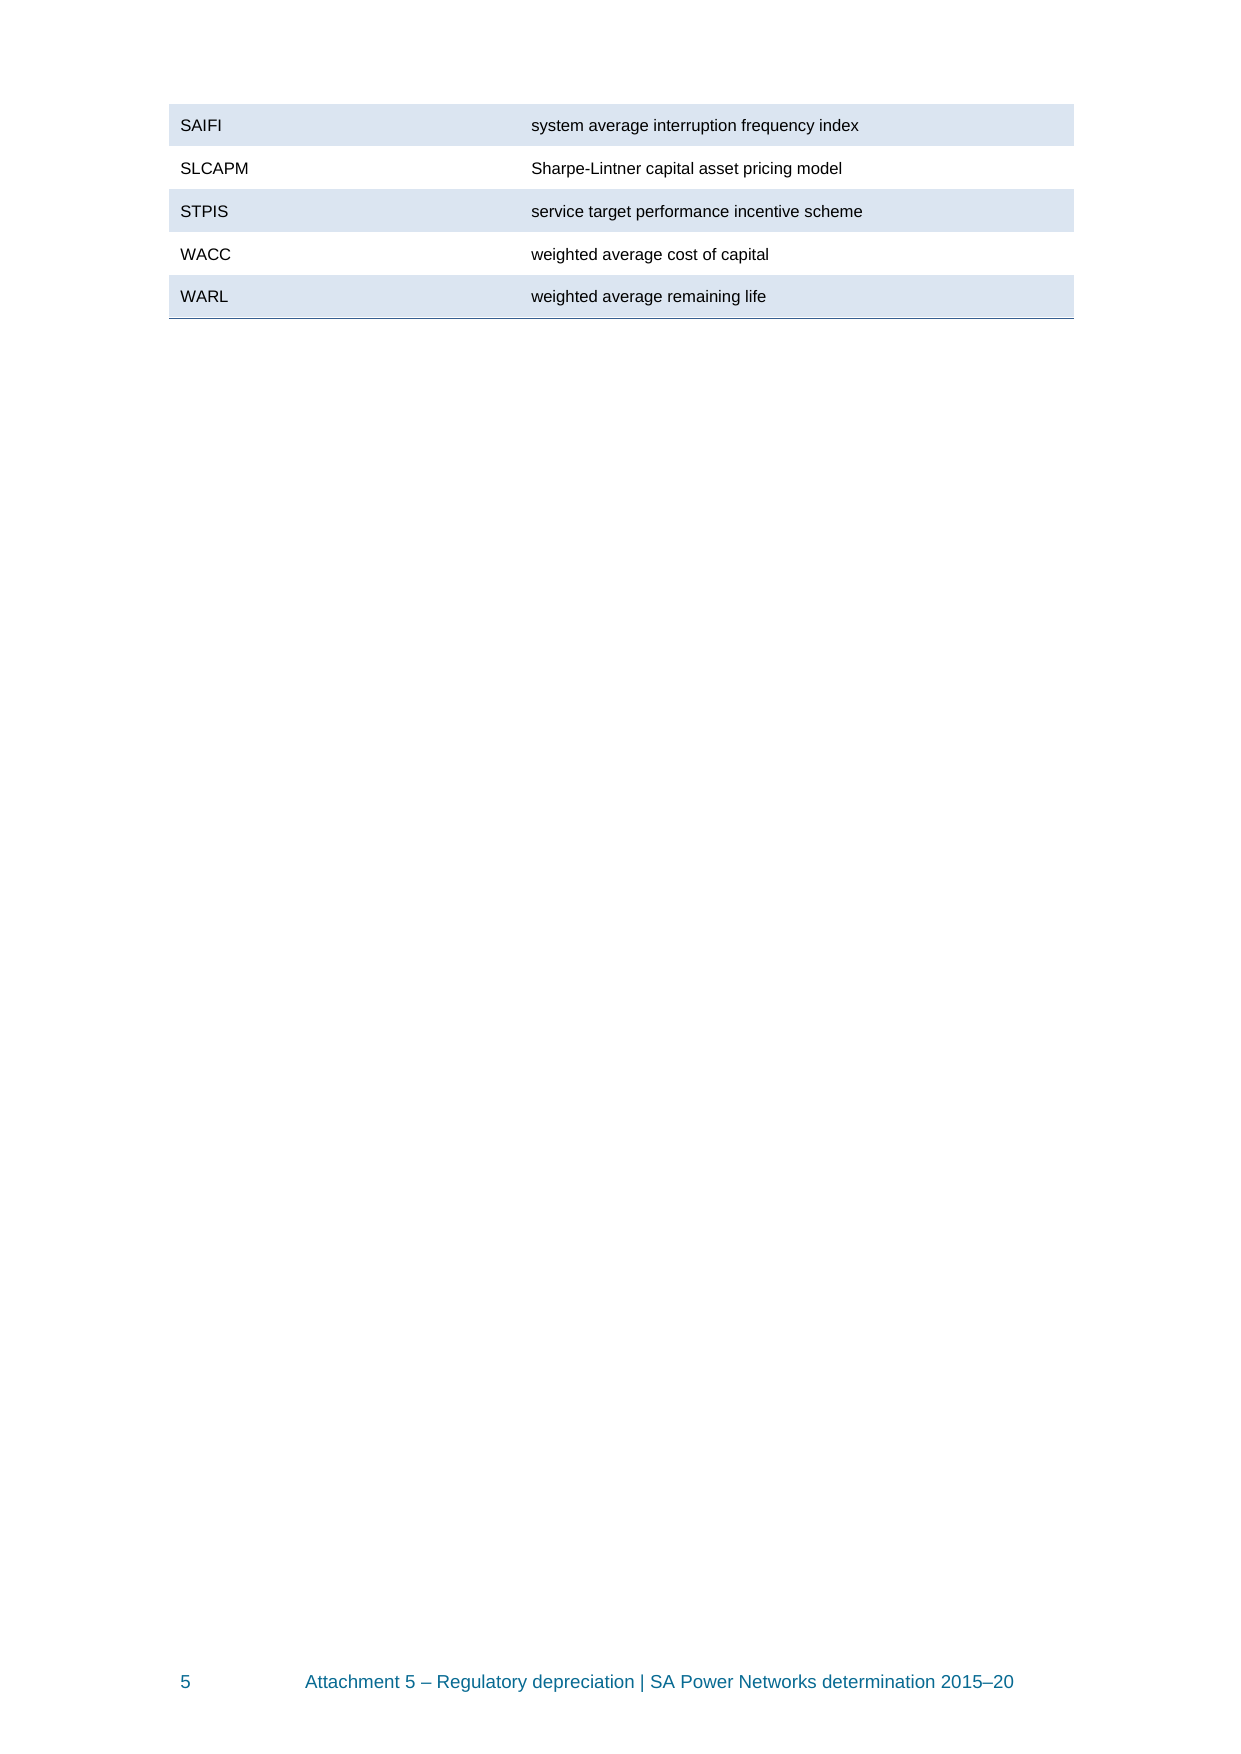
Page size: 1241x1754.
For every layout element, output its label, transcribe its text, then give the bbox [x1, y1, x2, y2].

table_cell system average interruption frequency index [520, 104, 1074, 146]
table_cell STPIS [169, 189, 520, 232]
picture [865, 1678, 869, 1688]
table_cell weighted average cost of capital [520, 232, 1074, 275]
table_cell WACC [169, 232, 520, 275]
table_cell WARL [169, 275, 520, 317]
table_cell SLCAPM [169, 146, 520, 189]
table_cell Sharpe-Lintner capital asset pricing model [520, 146, 1074, 189]
picture [321, 1678, 325, 1688]
table_cell SAIFI [169, 104, 520, 146]
table_cell service target performance incentive scheme [520, 189, 1074, 232]
picture [348, 1674, 352, 1688]
table_cell weighted average remaining life [520, 275, 1074, 317]
picture [438, 1675, 445, 1688]
